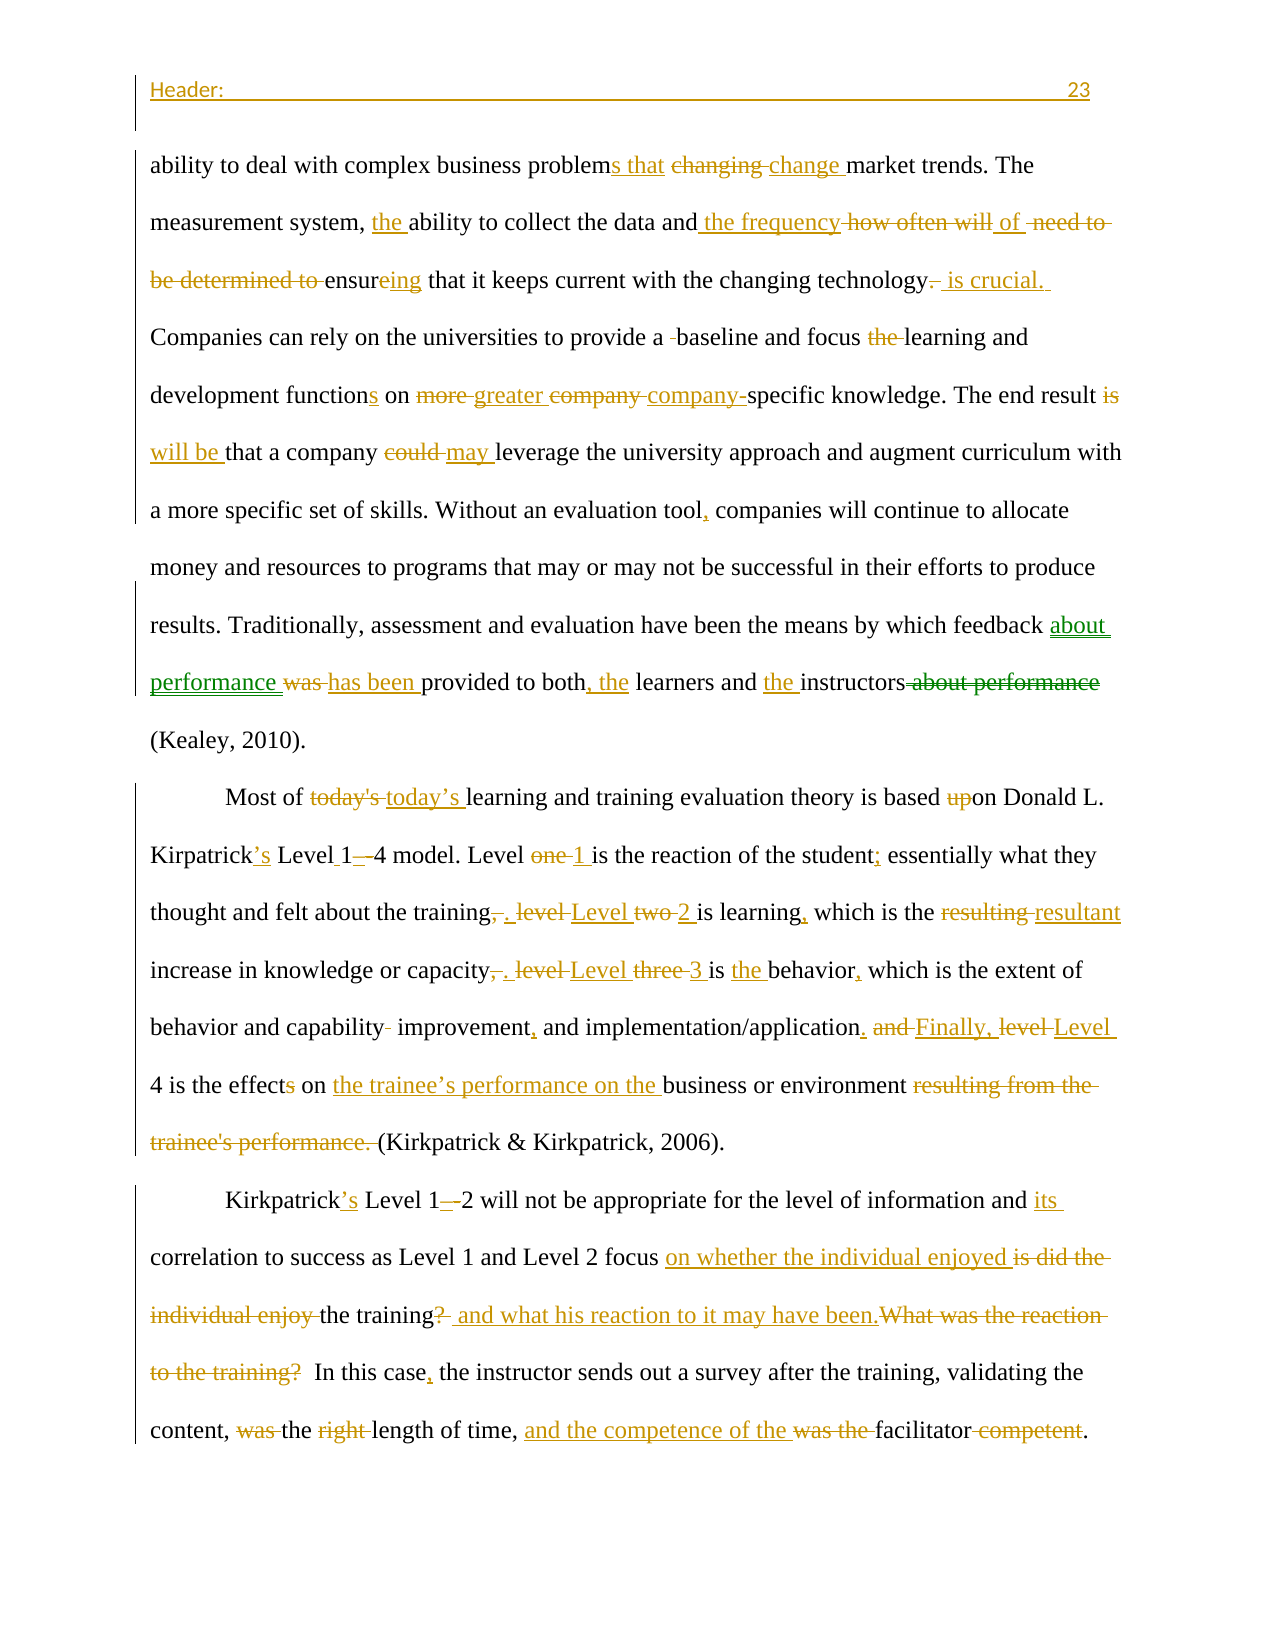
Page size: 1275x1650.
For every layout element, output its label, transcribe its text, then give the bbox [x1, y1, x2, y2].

text Most of learning and training evaluation theory is based on Donald L. Kirpatrick Level14 model. Level is the reaction of the student essentially what they thought and felt about the trainingis learning which is the increase in knowledge or capacityis behavior which is the extent of behavior and capability improvement and implementation/application 4 is the effect on business or environment (Kirkpatrick & Kirkpatrick, 2006). [150, 782, 1125, 1156]
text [150, 1185, 1125, 1444]
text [150, 150, 1125, 754]
